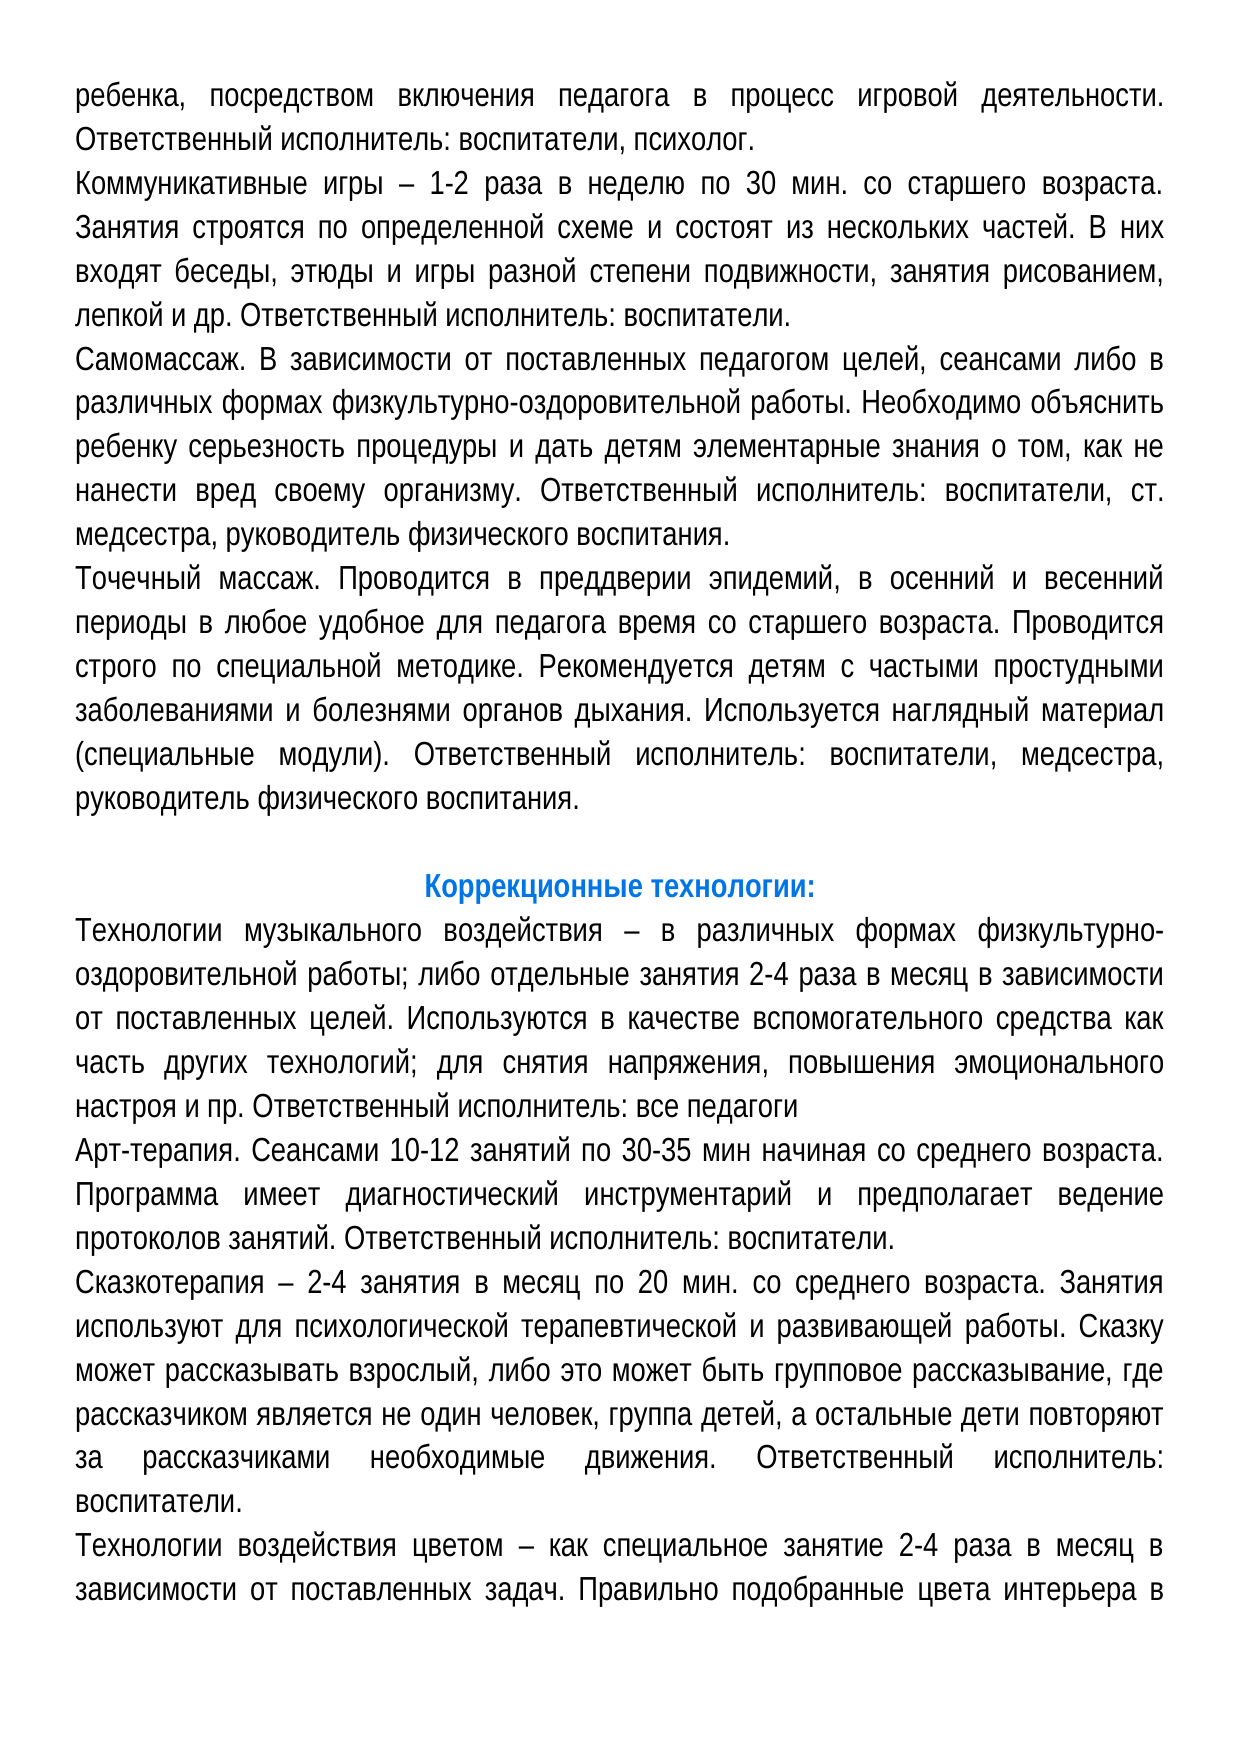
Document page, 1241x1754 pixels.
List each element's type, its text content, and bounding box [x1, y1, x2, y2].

text Сказкотерапия – 2-4 занятия в месяц по 20 мин. со среднего возраста. Занятия используют для психологической терапевтической и развивающей работы. Сказку может рассказывать взрослый, либо это может быть групповое рассказывание, где рассказчиком является не один человек, группа детей, а остальные дети повторяют за рассказчиками необходимые движения. Ответственный исполнитель: воспитатели. [75, 1262, 1165, 1520]
text Самомассаж. В зависимости от поставленных педагогом целей, сеансами либо в различных формах физкультурно-оздоровительной работы. Необходимо объяснить ребенку серьезность процедуры и дать детям элементарные знания о том, как не нанести вред своему организму. Ответственный исполнитель: воспитатели, ст. медсестра, руководитель физического воспитания. [75, 339, 1165, 553]
text Технологии музыкального воздействия – в различных формах физкультурно-оздоровительной работы; либо отдельные занятия 2-4 раза в месяц в зависимости от поставленных целей. Используются в качестве вспомогательного средства как часть других технологий; для снятия напряжения, повышения эмоционального настроя и пр. Ответственный исполнитель: все педагоги [75, 910, 1165, 1124]
text Коммуникативные игры – 1-2 раза в неделю по 30 мин. со старшего возраста. Занятия строятся по определенной схеме и состоят из нескольких частей. В них входят беседы, этюды и игры разной степени подвижности, занятия рисованием, лепкой и др. Ответственный исполнитель: воспитатели. [75, 163, 1165, 333]
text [75, 75, 1165, 157]
text Коррекционные технологии: [75, 866, 1165, 904]
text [75, 1526, 1165, 1608]
text Точечный массаж. Проводится в преддверии эпидемий, в осенний и весенний периоды в любое удобное для педагога время со старшего возраста. Проводится строго по специальной методике. Рекомендуется детям с частыми простудными заболеваниями и болезнями органов дыхания. Используется наглядный материал (специальные модули). Ответственный исполнитель: воспитатели, медсестра, руководитель физического воспитания. [75, 558, 1165, 817]
text Арт-терапия. Сеансами 10-12 занятий по 30-35 мин начиная со среднего возраста. Программа имеет диагностический инструментарий и предполагает ведение протоколов занятий. Ответственный исполнитель: воспитатели. [75, 1130, 1165, 1256]
